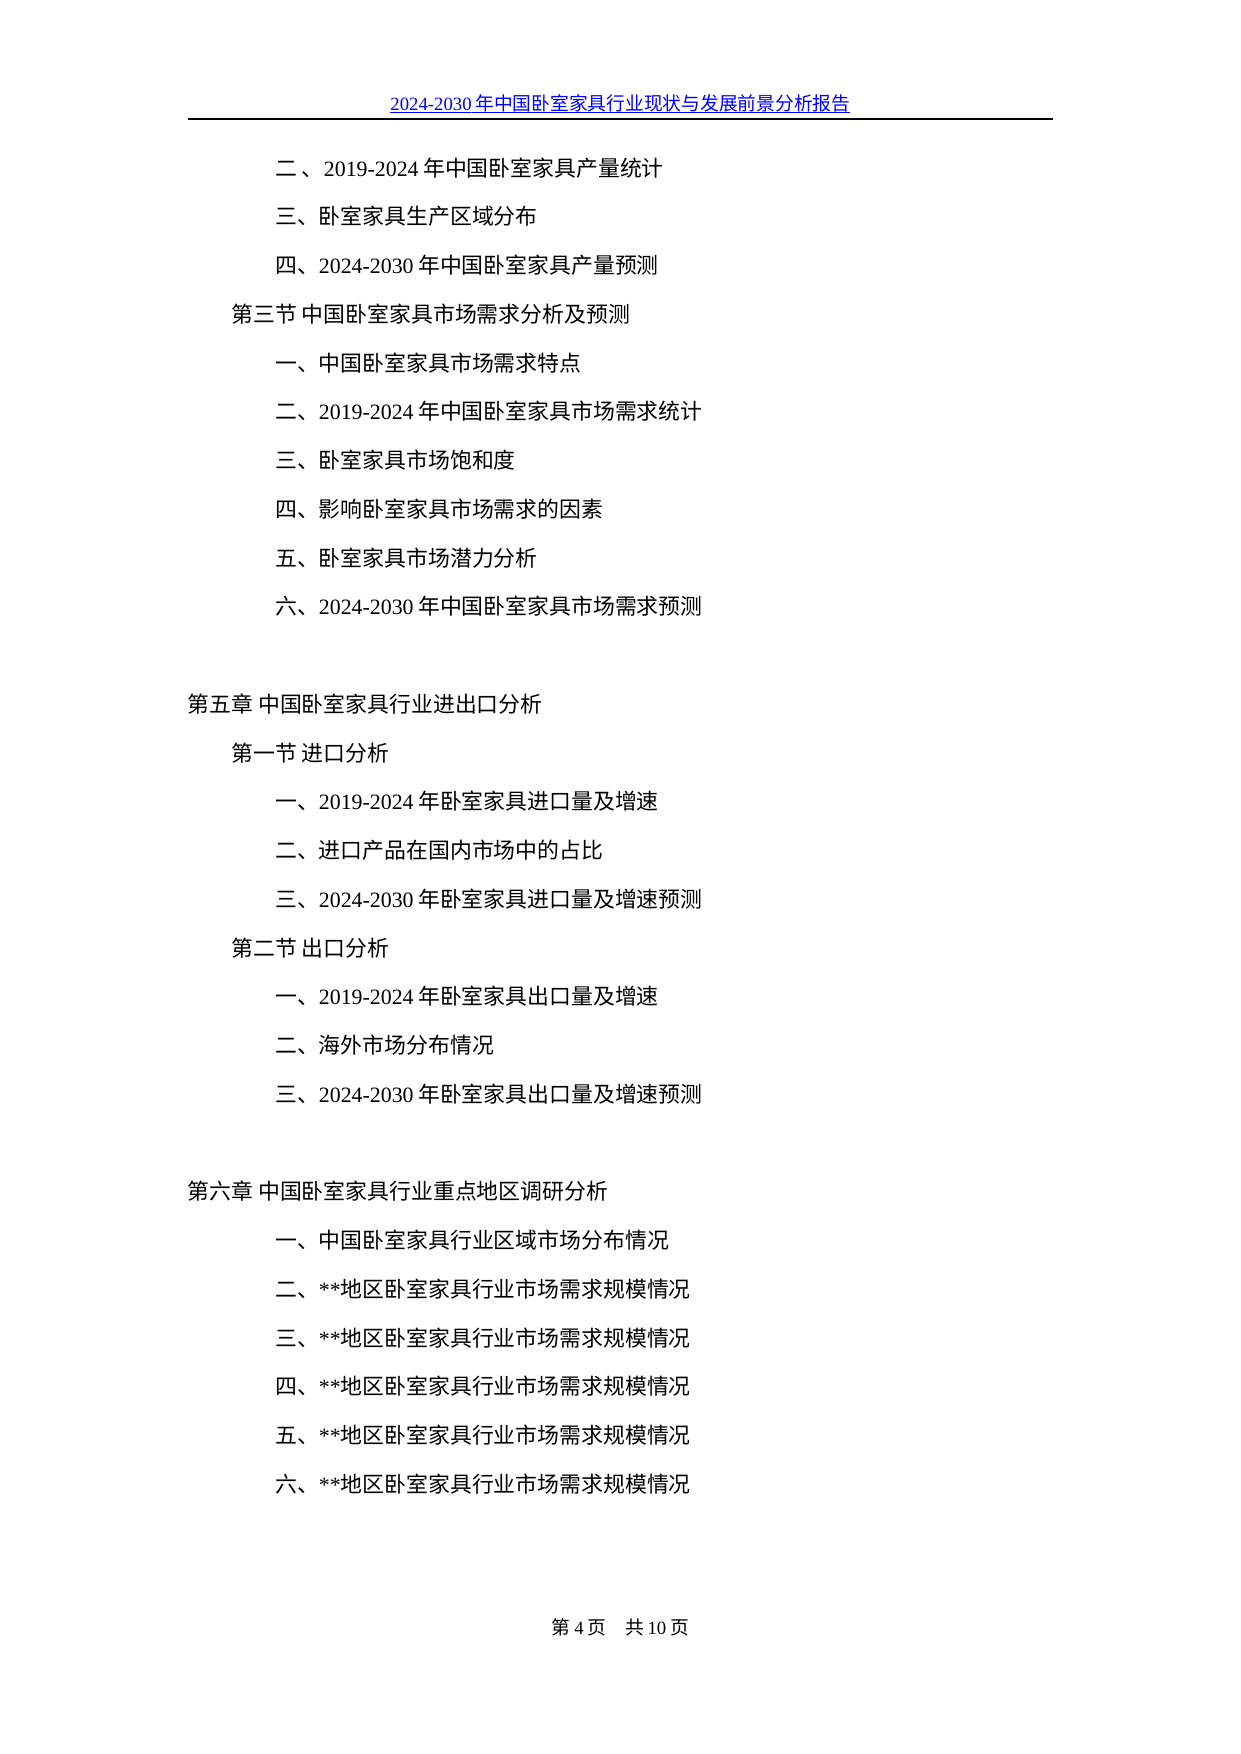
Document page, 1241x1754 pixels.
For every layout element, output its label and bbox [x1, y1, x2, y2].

text [187, 150, 1053, 1499]
